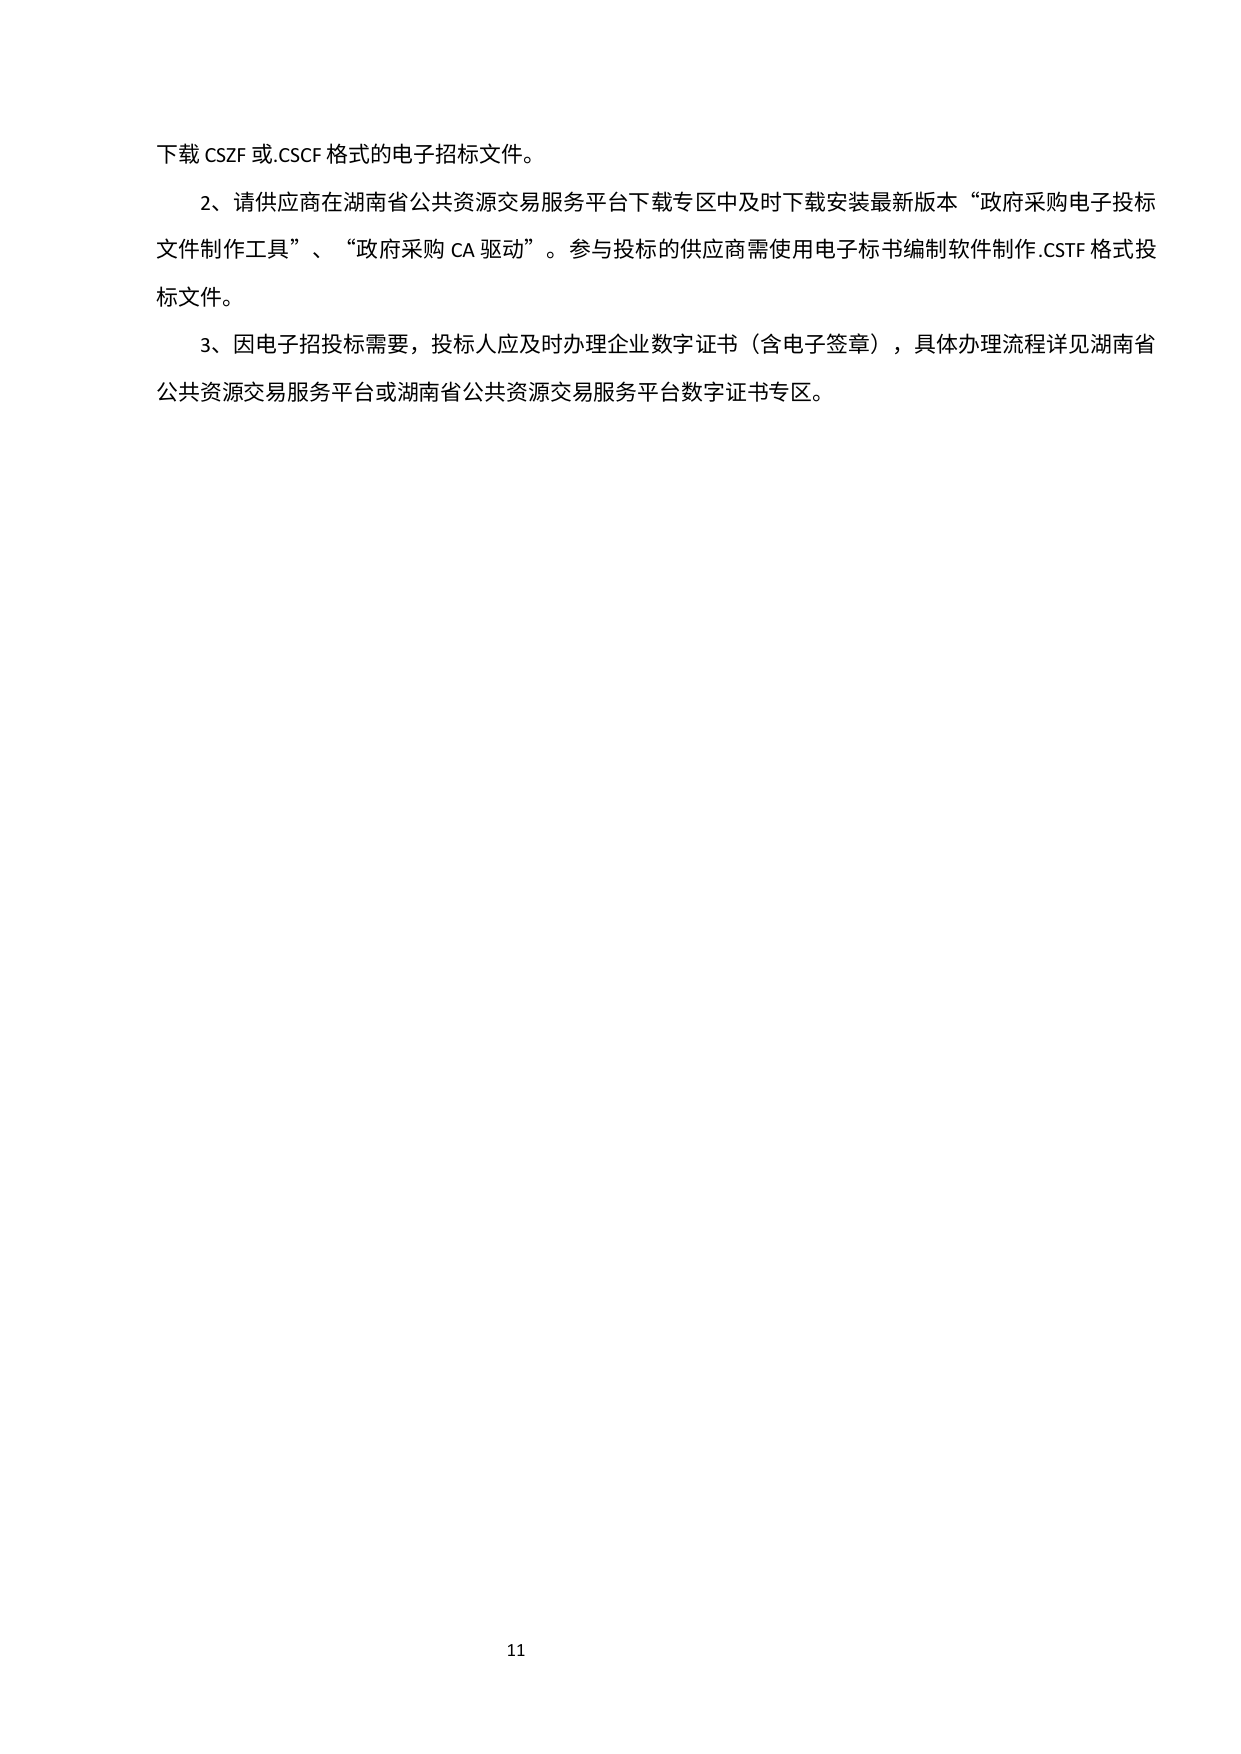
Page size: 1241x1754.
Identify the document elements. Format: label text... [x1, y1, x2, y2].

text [156, 137, 1157, 169]
text 2、请供应商在湖南省公共资源交易服务平台下载专区中及时下载安装最新版本“政府采购电子投标文件制作工具”、“政府采购CA驱动”。参与投标的供应商需使用电子标书编制软件制作.CSTF格式投标文件。 [156, 185, 1157, 312]
text 3、因电子招投标需要，投标人应及时办理企业数字证书（含电子签章），具体办理流程详见湖南省公共资源交易服务平台或湖南省公共资源交易服务平台数字证书专区。 [156, 327, 1157, 407]
